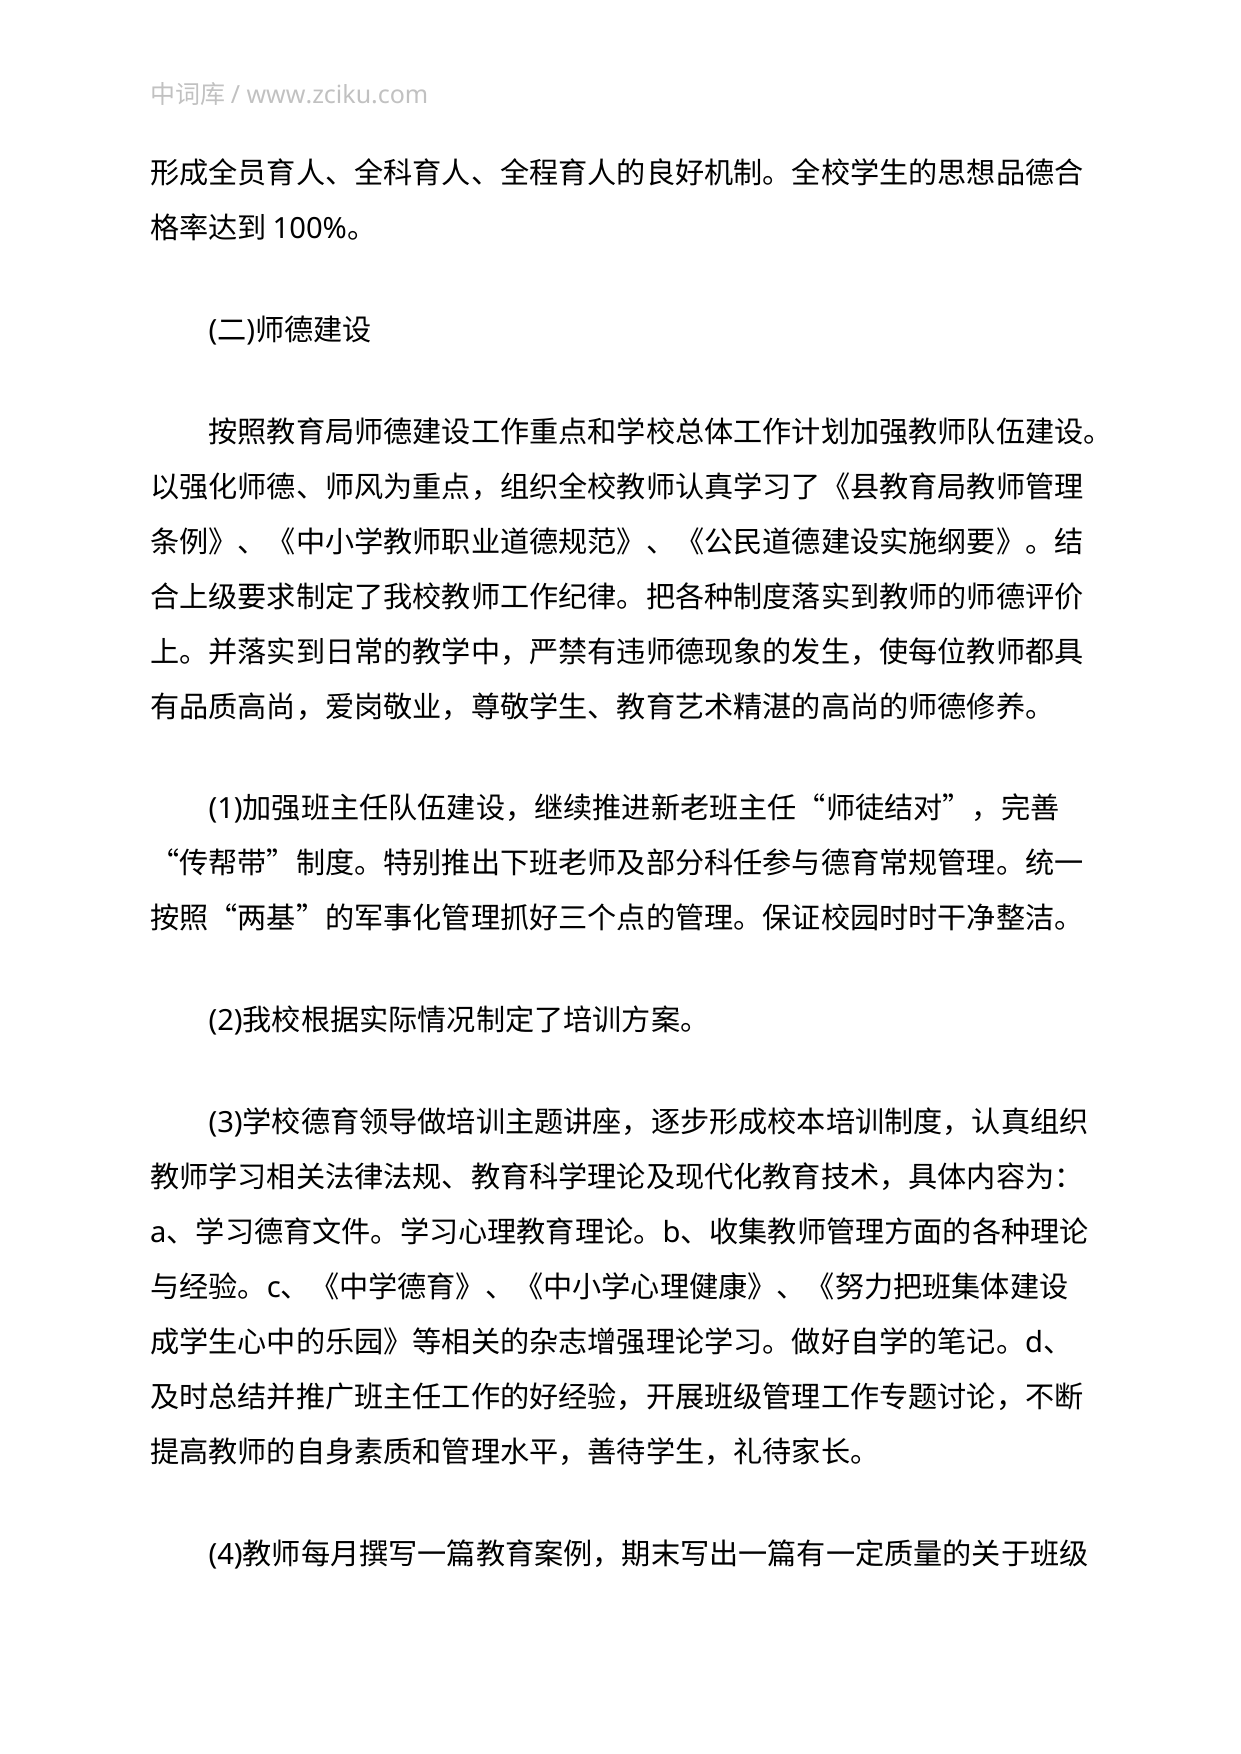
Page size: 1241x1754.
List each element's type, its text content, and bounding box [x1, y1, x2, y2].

text (3)学校德育领导做培训主题讲座，逐步形成校本培训制度，认真组织教师学习相关法律法规、教育科学理论及现代化教育技术，具体内容为：a、学习德育文件。学习心理教育理论。b、收集教师管理方面的各种理论与经验。c、《中学德育》、《中小学心理健康》、《努力把班集体建设成学生心中的乐园》等相关的杂志增强理论学习。做好自学的笔记。d、及时总结并推广班主任工作的好经验，开展班级管理工作专题讨论，不断提高教师的自身素质和管理水平，善待学生，礼待家长。 [150, 1099, 1090, 1471]
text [150, 1530, 1090, 1573]
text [150, 150, 1090, 247]
text (2)我校根据实际情况制定了培训方案。 [150, 997, 1090, 1039]
text (1)加强班主任队伍建设，继续推进新老班主任“师徒结对”，完善“传帮带”制度。特别推出下班老师及部分科任参与德育常规管理。统一按照“两基”的军事化管理抓好三个点的管理。保证校园时时干净整洁。 [150, 785, 1090, 937]
text (二)师德建设 [150, 307, 1090, 349]
text 按照教育局师德建设工作重点和学校总体工作计划加强教师队伍建设。以强化师德、师风为重点，组织全校教师认真学习了《县教育局教师管理条例》、《中小学教师职业道德规范》、《公民道德建设实施纲要》。结合上级要求制定了我校教师工作纪律。把各种制度落实到教师的师德评价上。并落实到日常的教学中，严禁有违师德现象的发生，使每位教师都具有品质高尚，爱岗敬业，尊敬学生、教育艺术精湛的高尚的师德修养。 [150, 409, 1090, 726]
